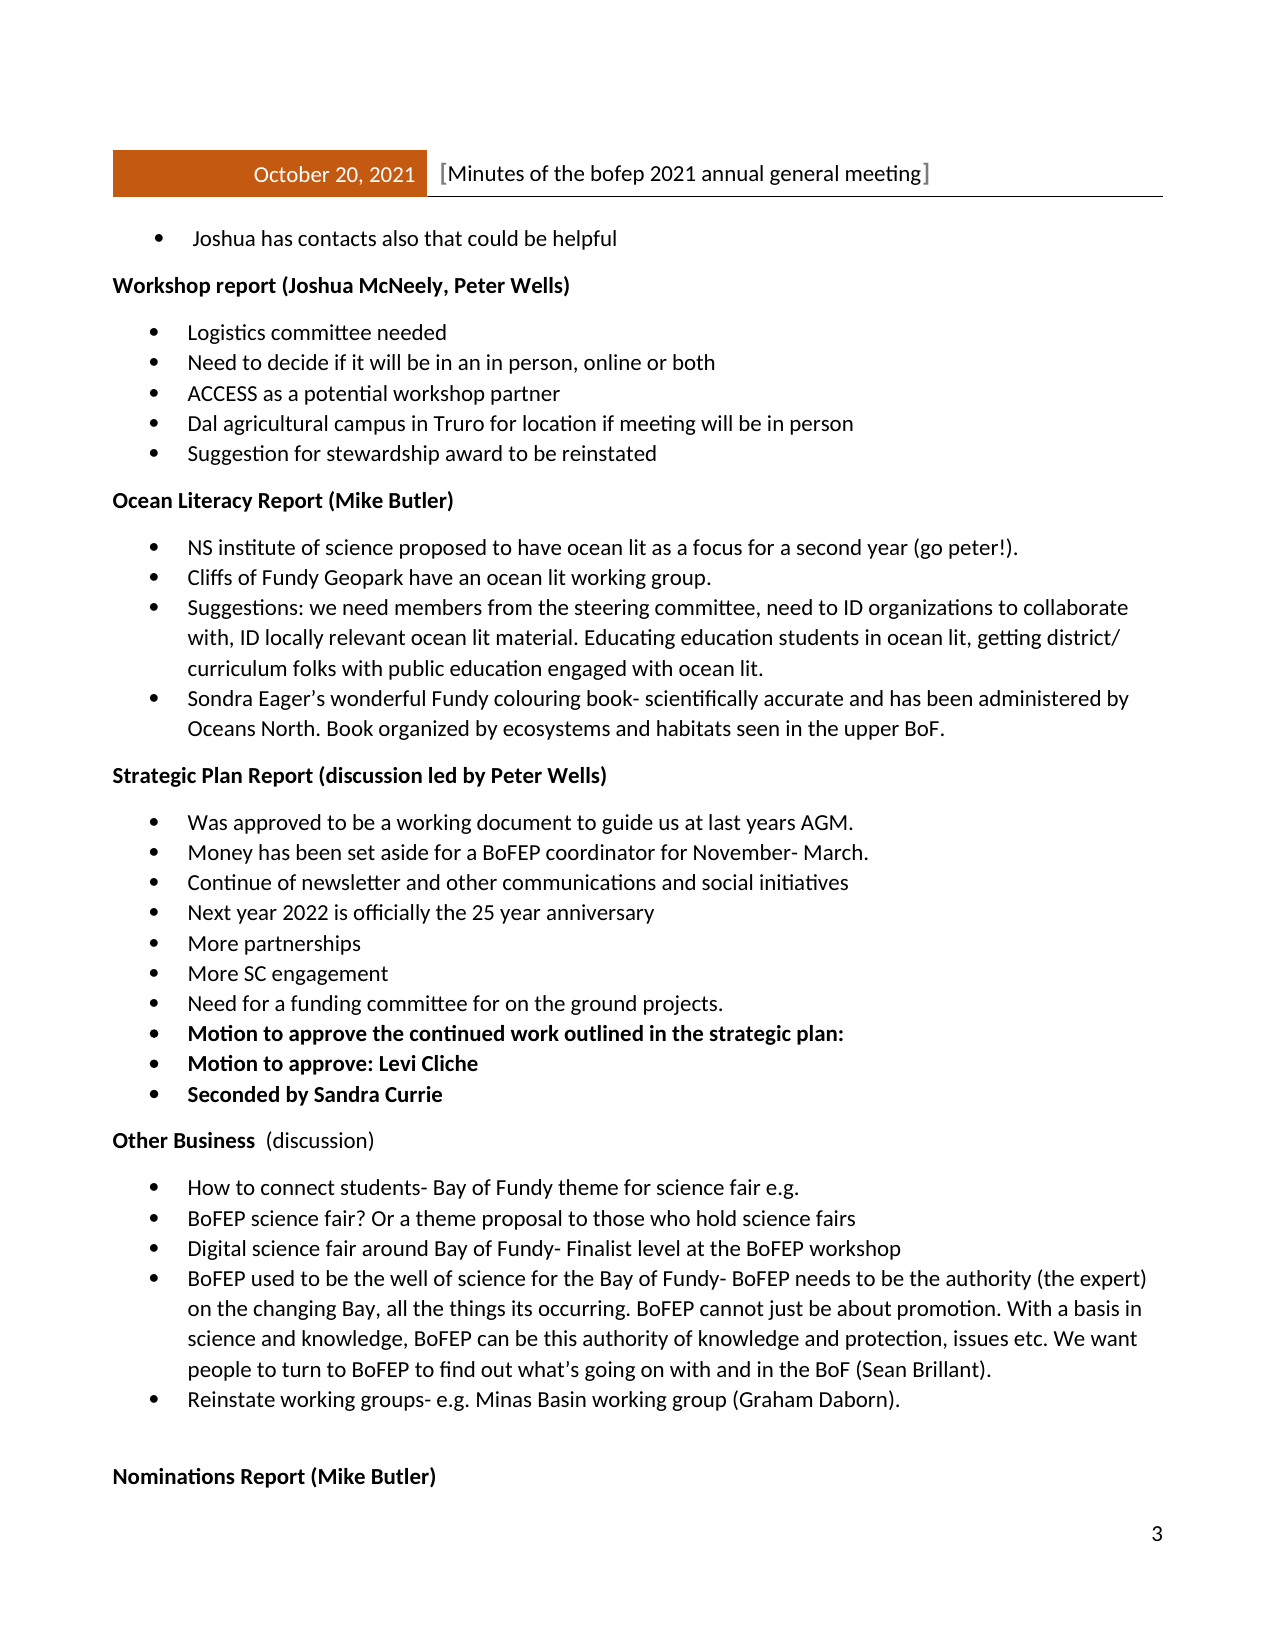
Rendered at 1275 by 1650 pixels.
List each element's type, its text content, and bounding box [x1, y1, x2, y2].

text Other Business (discussion) [112, 1127, 1162, 1155]
text Nominations Report (Mike Butler) [112, 1462, 1162, 1490]
list Dal agricultural campus in Truro for location if meeting will be in person [150, 409, 1162, 437]
list How to connect students- Bay of Fundy theme for science fair e.g. [150, 1173, 1162, 1202]
list BoFEP science fair? Or a theme proposal to those who hold science fairs [150, 1204, 1162, 1232]
list Need to decide if it will be in an in person, online or both [150, 348, 1162, 377]
list Need for a funding committee for on the ground projects. [150, 989, 1162, 1017]
list Suggestion for stewardship award to be reinstated [150, 439, 1162, 467]
text Ocean Literacy Report (Mike Butler) [112, 486, 1162, 514]
list Next year 2022 is officially the 25 year anniversary [150, 898, 1162, 927]
list BoFEP used to be the well of science for the Bay of Fundy- BoFEP needs to be the authority (the expert) on the changing Bay, all the things its occurring. BoFEP cannot just be about promotion. With a basis in science and knowledge, BoFEP can be this authority of knowledge and protection, issues etc. We want people to turn to BoFEP to find out what’s going on with and in the BoF (Sean Brillant). [150, 1264, 1162, 1383]
list Reinstate working groups- e.g. Minas Basin working group (Graham Daborn). [150, 1385, 1162, 1413]
list More partnerships [150, 929, 1162, 957]
list ACCESS as a potential workshop partner [150, 379, 1162, 407]
text Workshop report (Joshua McNeely, Peter Wells) [112, 271, 1162, 299]
list Continue of newsletter and other communications and social initiatives [150, 868, 1162, 896]
list Suggestions: we need members from the steering committee, need to ID organizations to collaborate with, ID locally relevant ocean lit material. Educating education students in ocean lit, getting district/ curriculum folks with public education engaged with ocean lit. [150, 593, 1162, 682]
list Money has been set aside for a BoFEP coordinator for November- March. [150, 838, 1162, 866]
text Strategic Plan Report (discussion led by Peter Wells) [112, 761, 1162, 789]
list Digital science fair around Bay of Fundy- Finalist level at the BoFEP workshop [150, 1234, 1162, 1262]
list Logistics committee needed [150, 318, 1162, 346]
list NS institute of science proposed to have ocean lit as a focus for a second year (go peter!). [150, 533, 1162, 561]
list Joshua has contacts also that could be helpful [155, 224, 1162, 253]
list Seconded by Sandra Currie [150, 1080, 1162, 1108]
list Motion to approve the continued work outlined in the strategic plan: [150, 1019, 1162, 1047]
list Was approved to be a working document to guide us at last years AGM. [150, 808, 1162, 836]
list Motion to approve: Levi Cliche [150, 1049, 1162, 1078]
list Sondra Eager’s wonderful Fundy colouring book- scientifically accurate and has been administered by Oceans North. Book organized by ecosystems and habitats seen in the upper BoF. [150, 684, 1162, 742]
list Cliffs of Fundy Geopark have an ocean lit working group. [150, 563, 1162, 591]
list More SC engagement [150, 959, 1162, 987]
